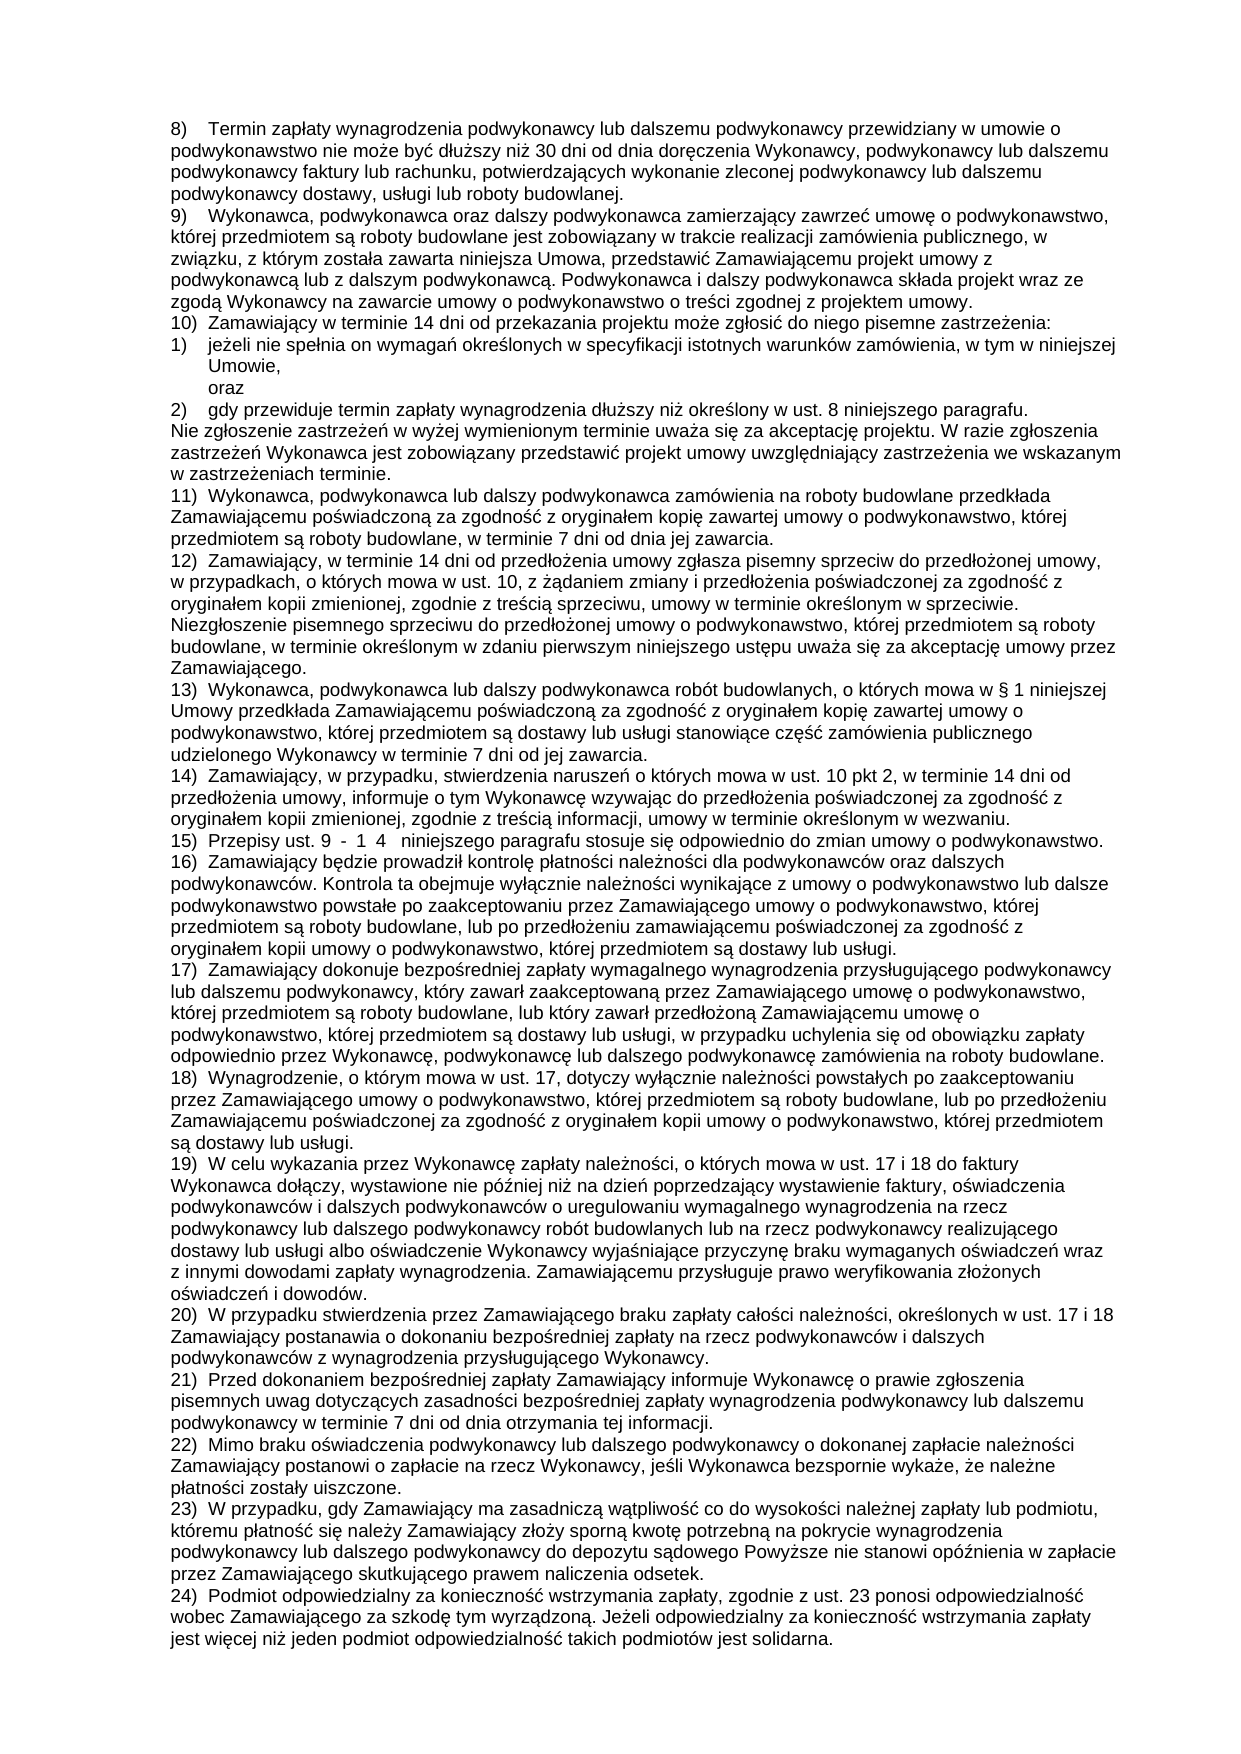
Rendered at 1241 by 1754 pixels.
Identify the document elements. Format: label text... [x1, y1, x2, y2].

list Termin zapłaty wynagrodzenia podwykonawcy lub dalszemu podwykonawcy przewidziany w umowie o podwykonawstwo nie może być dłuższy niż 30 dni od dnia doręczenia Wykonawcy, podwykonawcy lub dalszemu podwykonawcy faktury lub rachunku, potwierdzających wykonanie zleconej podwykonawcy lub dalszemu podwykonawcy dostawy, usługi lub roboty budowlanej. [170, 118, 1116, 204]
list Zamawiający, w przypadku, stwierdzenia naruszeń o których mowa w ust. 10 pkt 2, w terminie 14 dni od przedłożenia umowy, informuje o tym Wykonawcę wzywając do przedłożenia poświadczonej za zgodność z oryginałem kopii zmienionej, zgodnie z treścią informacji, umowy w terminie określonym w wezwaniu. [170, 765, 1116, 830]
list W celu wykazania przez Wykonawcę zapłaty należności, o których mowa w ust. 17 i 18 do faktury Wykonawca dołączy, wystawione nie później niż na dzień poprzedzający wystawienie faktury, oświadczenia podwykonawców i dalszych podwykonawców o uregulowaniu wymagalnego wynagrodzenia na rzecz podwykonawcy lub dalszego podwykonawcy robót budowlanych lub na rzecz podwykonawcy realizującego dostawy lub usługi albo oświadczenie Wykonawcy wyjaśniające przyczynę braku wymaganych oświadczeń wraz z innymi dowodami zapłaty wynagrodzenia. Zamawiającemu przysługuje prawo weryfikowania złożonych oświadczeń i dowodów. [170, 1153, 1116, 1304]
list W przypadku stwierdzenia przez Zamawiającego braku zapłaty całości należności, określonych w ust. 17 i 18 Zamawiający postanawia o dokonaniu bezpośredniej zapłaty na rzecz podwykonawców i dalszych podwykonawców z wynagrodzenia przysługującego Wykonawcy. [170, 1304, 1116, 1369]
text Nie zgłoszenie zastrzeżeń w wyżej wymienionym terminie uważa się za akceptację projektu. W razie zgłoszenia zastrzeżeń Wykonawca jest zobowiązany przedstawić projekt umowy uwzględniający zastrzeżenia we wskazanym w zastrzeżeniach terminie. [170, 420, 1122, 485]
list Zamawiający dokonuje bezpośredniej zapłaty wymagalnego wynagrodzenia przysługującego podwykonawcy lub dalszemu podwykonawcy, który zawarł zaakceptowaną przez Zamawiającego umowę o podwykonawstwo, której przedmiotem są roboty budowlane, lub który zawarł przedłożoną Zamawiającemu umowę o podwykonawstwo, której przedmiotem są dostawy lub usługi, w przypadku uchylenia się od obowiązku zapłaty odpowiednio przez Wykonawcę, podwykonawcę lub dalszego podwykonawcę zamówienia na roboty budowlane. [170, 959, 1116, 1067]
list Wynagrodzenie, o którym mowa w ust. 17, dotyczy wyłącznie należności powstałych po zaakceptowaniu przez Zamawiającego umowy o podwykonawstwo, której przedmiotem są roboty budowlane, lub po przedłożeniu Zamawiającemu poświadczonej za zgodność z oryginałem kopii umowy o podwykonawstwo, której przedmiotem są dostawy lub usługi. [170, 1067, 1116, 1153]
text oraz [208, 377, 1122, 398]
list Mimo braku oświadczenia podwykonawcy lub dalszego podwykonawcy o dokonanej zapłacie należności Zamawiający postanowi o zapłacie na rzecz Wykonawcy, jeśli Wykonawca bezspornie wykaże, że należne płatności zostały uiszczone. [170, 1433, 1116, 1498]
list Przed dokonaniem bezpośredniej zapłaty Zamawiający informuje Wykonawcę o prawie zgłoszenia pisemnych uwag dotyczących zasadności bezpośredniej zapłaty wynagrodzenia podwykonawcy lub dalszemu podwykonawcy w terminie 7 dni od dnia otrzymania tej informacji. [170, 1369, 1116, 1433]
list Zamawiający będzie prowadził kontrolę płatności należności dla podwykonawców oraz dalszych podwykonawców. Kontrola ta obejmuje wyłącznie należności wynikające z umowy o podwykonawstwo lub dalsze podwykonawstwo powstałe po zaakceptowaniu przez Zamawiającego umowy o podwykonawstwo, której przedmiotem są roboty budowlane, lub po przedłożeniu zamawiającemu poświadczonej za zgodność z oryginałem kopii umowy o podwykonawstwo, której przedmiotem są dostawy lub usługi. [170, 851, 1116, 959]
list Podmiot odpowiedzialny za konieczność wstrzymania zapłaty, zgodnie z ust. 23 ponosi odpowiedzialność wobec Zamawiającego za szkodę tym wyrządzoną. Jeżeli odpowiedzialny za konieczność wstrzymania zapłaty jest więcej niż jeden podmiot odpowiedzialność takich podmiotów jest solidarna. [170, 1584, 1116, 1649]
list Wykonawca, podwykonawca lub dalszy podwykonawca robót budowlanych, o których mowa w § 1 niniejszej Umowy przedkłada Zamawiającemu poświadczoną za zgodność z oryginałem kopię zawartej umowy o podwykonawstwo, której przedmiotem są dostawy lub usługi stanowiące część zamówienia publicznego udzielonego Wykonawcy w terminie 7 dni od jej zawarcia. [170, 679, 1116, 765]
list Zamawiający, w terminie 14 dni od przedłożenia umowy zgłasza pisemny sprzeciw do przedłożonej umowy, w przypadkach, o których mowa w ust. 10, z żądaniem zmiany i przedłożenia poświadczonej za zgodność z oryginałem kopii zmienionej, zgodnie z treścią sprzeciwu, umowy w terminie określonym w sprzeciwie. Niezgłoszenie pisemnego sprzeciwu do przedłożonej umowy o podwykonawstwo, której przedmiotem są roboty budowlane, w terminie określonym w zdaniu pierwszym niniejszego ustępu uważa się za akceptację umowy przez Zamawiającego. [170, 549, 1116, 679]
list gdy przewiduje termin zapłaty wynagrodzenia dłuższy niż określony w ust. 8 niniejszego paragrafu. [170, 398, 1116, 420]
list Wykonawca, podwykonawca oraz dalszy podwykonawca zamierzający zawrzeć umowę o podwykonawstwo, której przedmiotem są roboty budowlane jest zobowiązany w trakcie realizacji zamówienia publicznego, w związku, z którym została zawarta niniejsza Umowa, przedstawić Zamawiającemu projekt umowy z podwykonawcą lub z dalszym podwykonawcą. Podwykonawca i dalszy podwykonawca składa projekt wraz ze zgodą Wykonawcy na zawarcie umowy o podwykonawstwo o treści zgodnej z projektem umowy. [170, 204, 1116, 312]
list Wykonawca, podwykonawca lub dalszy podwykonawca zamówienia na roboty budowlane przedkłada Zamawiającemu poświadczoną za zgodność z oryginałem kopię zawartej umowy o podwykonawstwo, której przedmiotem są roboty budowlane, w terminie 7 dni od dnia jej zawarcia. [170, 485, 1116, 549]
list Przepisy ust. 9-14 niniejszego paragrafu stosuje się odpowiednio do zmian umowy o podwykonawstwo. [170, 830, 1116, 851]
list W przypadku, gdy Zamawiający ma zasadniczą wątpliwość co do wysokości należnej zapłaty lub podmiotu, któremu płatność się należy Zamawiający złoży sporną kwotę potrzebną na pokrycie wynagrodzenia podwykonawcy lub dalszego podwykonawcy do depozytu sądowego Powyższe nie stanowi opóźnienia w zapłacie przez Zamawiającego skutkującego prawem naliczenia odsetek. [170, 1498, 1116, 1584]
list jeżeli nie spełnia on wymagań określonych w specyfikacji istotnych warunków zamówienia, w tym w niniejszej Umowie, [170, 334, 1116, 377]
list Zamawiający w terminie 14 dni od przekazania projektu może zgłosić do niego pisemne zastrzeżenia: [170, 312, 1116, 334]
